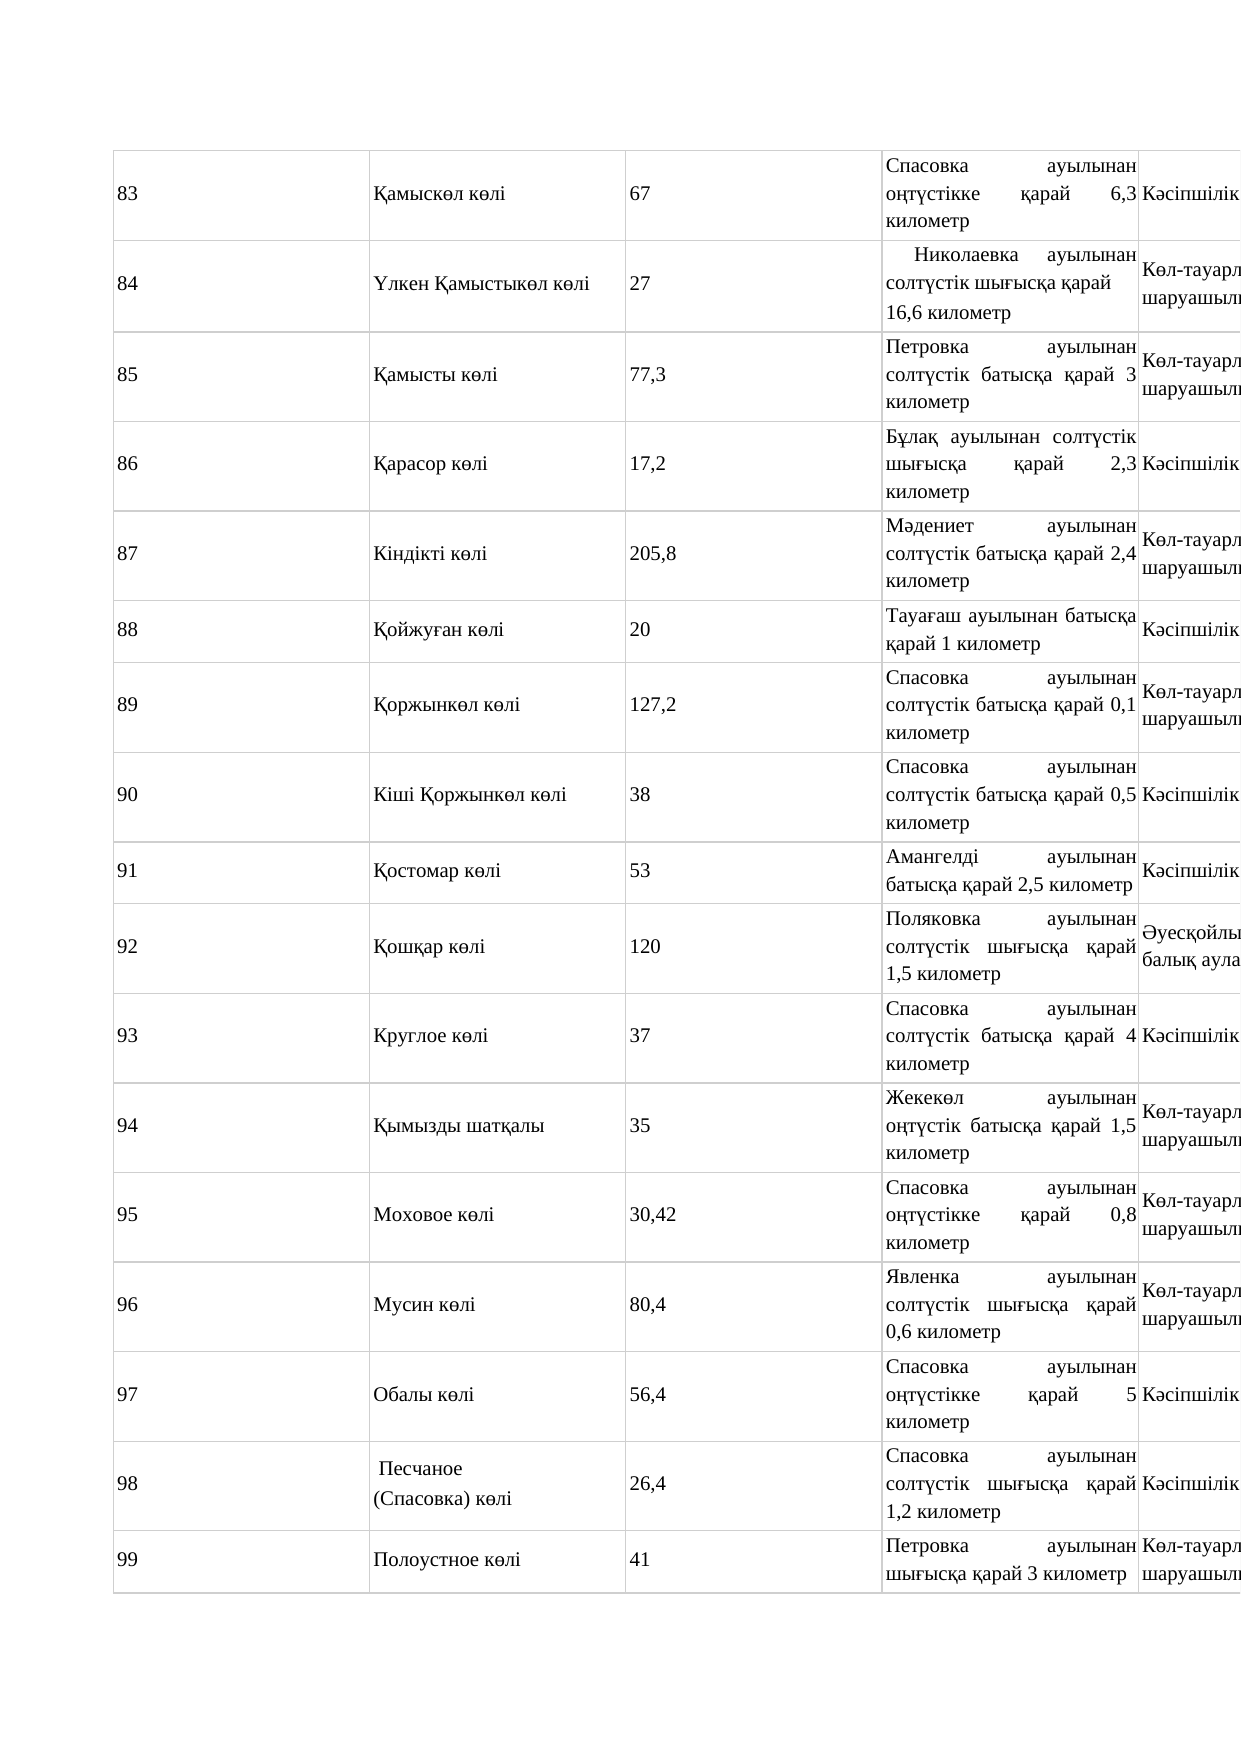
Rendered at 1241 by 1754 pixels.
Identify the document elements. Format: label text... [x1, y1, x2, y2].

table_cell Көл-тауарлы балық өсіру шаруашылығы [1139, 241, 1240, 331]
table_cell 95 [114, 1173, 369, 1261]
table_cell 41 [626, 1531, 881, 1592]
table_cell 89 [114, 663, 369, 752]
table_cell 99 [114, 1531, 369, 1592]
table_cell Жекекөл ауылынан оңтүстік батысқа қарай 1,5 километр [883, 1084, 1138, 1172]
table_cell 93 [114, 994, 369, 1082]
table_cell Кәсіпшілік балық аулау [1139, 753, 1240, 841]
table_cell 91 [114, 843, 369, 903]
table_cell 83 [114, 151, 369, 239]
table_cell Қостомар көлі [370, 843, 625, 903]
table_cell Спасовка ауылынан солтүстік батысқа қарай 0,5 километр [883, 753, 1138, 841]
table_cell Моховое көлі [370, 1173, 625, 1261]
table_cell Үлкен Қамыстыкөл көлі [370, 241, 625, 331]
table_cell Спасовка ауылынан солтүстік шығысқа қарай 1,2 километр [883, 1442, 1138, 1530]
table_cell Қарасор көлі [370, 422, 625, 510]
table_cell Круглое көлі [370, 994, 625, 1082]
table_cell Поляковка ауылынан солтүстік шығысқа қарай 1,5 километр [883, 904, 1138, 993]
table_cell Явленка ауылынан солтүстік шығысқа қарай 0,6 километр [883, 1263, 1138, 1351]
table_cell Қымызды шатқалы [370, 1084, 625, 1172]
table_cell Қоржынкөл көлі [370, 663, 625, 752]
table_cell 120 [626, 904, 881, 993]
table_cell 98 [114, 1442, 369, 1530]
table_cell 26,4 [626, 1442, 881, 1530]
table_cell Бұлақ ауылынан солтүстік шығысқа қарай 2,3 километр [883, 422, 1138, 510]
table_cell Қамысты көлі [370, 333, 625, 421]
table_cell Спасовка ауылынан солтүстік батысқа қарай 0,1 километр [883, 663, 1138, 752]
table_cell Спасовка ауылынан солтүстік батысқа қарай 4 километр [883, 994, 1138, 1082]
table_cell Полоустное көлі [370, 1531, 625, 1592]
table_cell 85 [114, 333, 369, 421]
table_cell 97 [114, 1352, 369, 1441]
table_cell 37 [626, 994, 881, 1082]
table_cell Кәсіпшілік балық аулау [1139, 422, 1240, 510]
table_cell 84 [114, 241, 369, 331]
table_cell 77,3 [626, 333, 881, 421]
table_cell Әуесқойлық (спорттық) балық аулау [1139, 904, 1240, 993]
table_cell Спасовка ауылынан оңтүстікке қарай 5 километр [883, 1352, 1138, 1441]
table_cell 90 [114, 753, 369, 841]
table_cell Николаевка ауылынан солтүстік шығысқа қарай 16,6 километр [883, 241, 1138, 331]
table_cell Көл-тауарлы балық өсіру шаруашылығы [1139, 1263, 1240, 1351]
table_cell Спасовка ауылынан оңтүстікке қарай 0,8 километр [883, 1173, 1138, 1261]
table_cell 53 [626, 843, 881, 903]
table_cell Қошқар көлі [370, 904, 625, 993]
table_cell Кәсіпшілік балық аулау [1139, 601, 1240, 662]
table_cell 56,4 [626, 1352, 881, 1441]
table_cell Көл-тауарлы балық өсіру шаруашылығы [1139, 1084, 1240, 1172]
table_cell Спасовка ауылынан оңтүстікке қарай 6,3 километр [883, 151, 1138, 239]
table_cell Петровка ауылынан солтүстік батысқа қарай 3 километр [883, 333, 1138, 421]
table_cell Кәсіпшілік балық аулау [1139, 1352, 1240, 1441]
table_cell Кәсіпшілік балық аулау [1139, 1442, 1240, 1530]
table_cell 35 [626, 1084, 881, 1172]
table_cell 205,8 [626, 512, 881, 600]
table_cell Қамыскөл көлі [370, 151, 625, 239]
table_cell 20 [626, 601, 881, 662]
table_cell Амангелді ауылынан батысқа қарай 2,5 километр [883, 843, 1138, 903]
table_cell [1139, 151, 1240, 239]
table_cell 86 [114, 422, 369, 510]
table_cell Тауағаш ауылынан батысқа қарай 1 километр [883, 601, 1138, 662]
table_cell Кіндікті көлі [370, 512, 625, 600]
table_cell 17,2 [626, 422, 881, 510]
table_cell 92 [114, 904, 369, 993]
table_cell 87 [114, 512, 369, 600]
table_cell Кіші Қоржынкөл көлі [370, 753, 625, 841]
table_cell Көл-тауарлы балық өсіру шаруашылығы [1139, 663, 1240, 752]
table_cell Кәсіпшілік балық аулау [1139, 994, 1240, 1082]
table_cell Мәдениет ауылынан солтүстік батысқа қарай 2,4 километр [883, 512, 1138, 600]
table_cell Көл-тауарлы балық өсіру шаруашылығы [1139, 333, 1240, 421]
table_cell 127,2 [626, 663, 881, 752]
table_cell 80,4 [626, 1263, 881, 1351]
table_cell Песчаное (Спасовка) көлі [370, 1442, 625, 1530]
table_cell Обалы көлі [370, 1352, 625, 1441]
table_cell Кәсіпшілік балық аулау [1139, 843, 1240, 903]
table_cell 67 [626, 151, 881, 239]
table_cell Қойжуған көлі [370, 601, 625, 662]
table_cell 94 [114, 1084, 369, 1172]
table_cell 88 [114, 601, 369, 662]
table_cell Мусин көлі [370, 1263, 625, 1351]
table_cell Көл-тауарлы балық өсіру шаруашылығы [1139, 1531, 1240, 1592]
table_cell Көл-тауарлы балық өсіру шаруашылығы [1139, 512, 1240, 600]
table_cell 30,42 [626, 1173, 881, 1261]
table_cell Петровка ауылынан шығысқа қарай 3 километр [883, 1531, 1138, 1592]
table_cell Көл-тауарлы балық өсіру шаруашылығы [1139, 1173, 1240, 1261]
table_cell 27 [626, 241, 881, 331]
table_cell 38 [626, 753, 881, 841]
table_cell 96 [114, 1263, 369, 1351]
